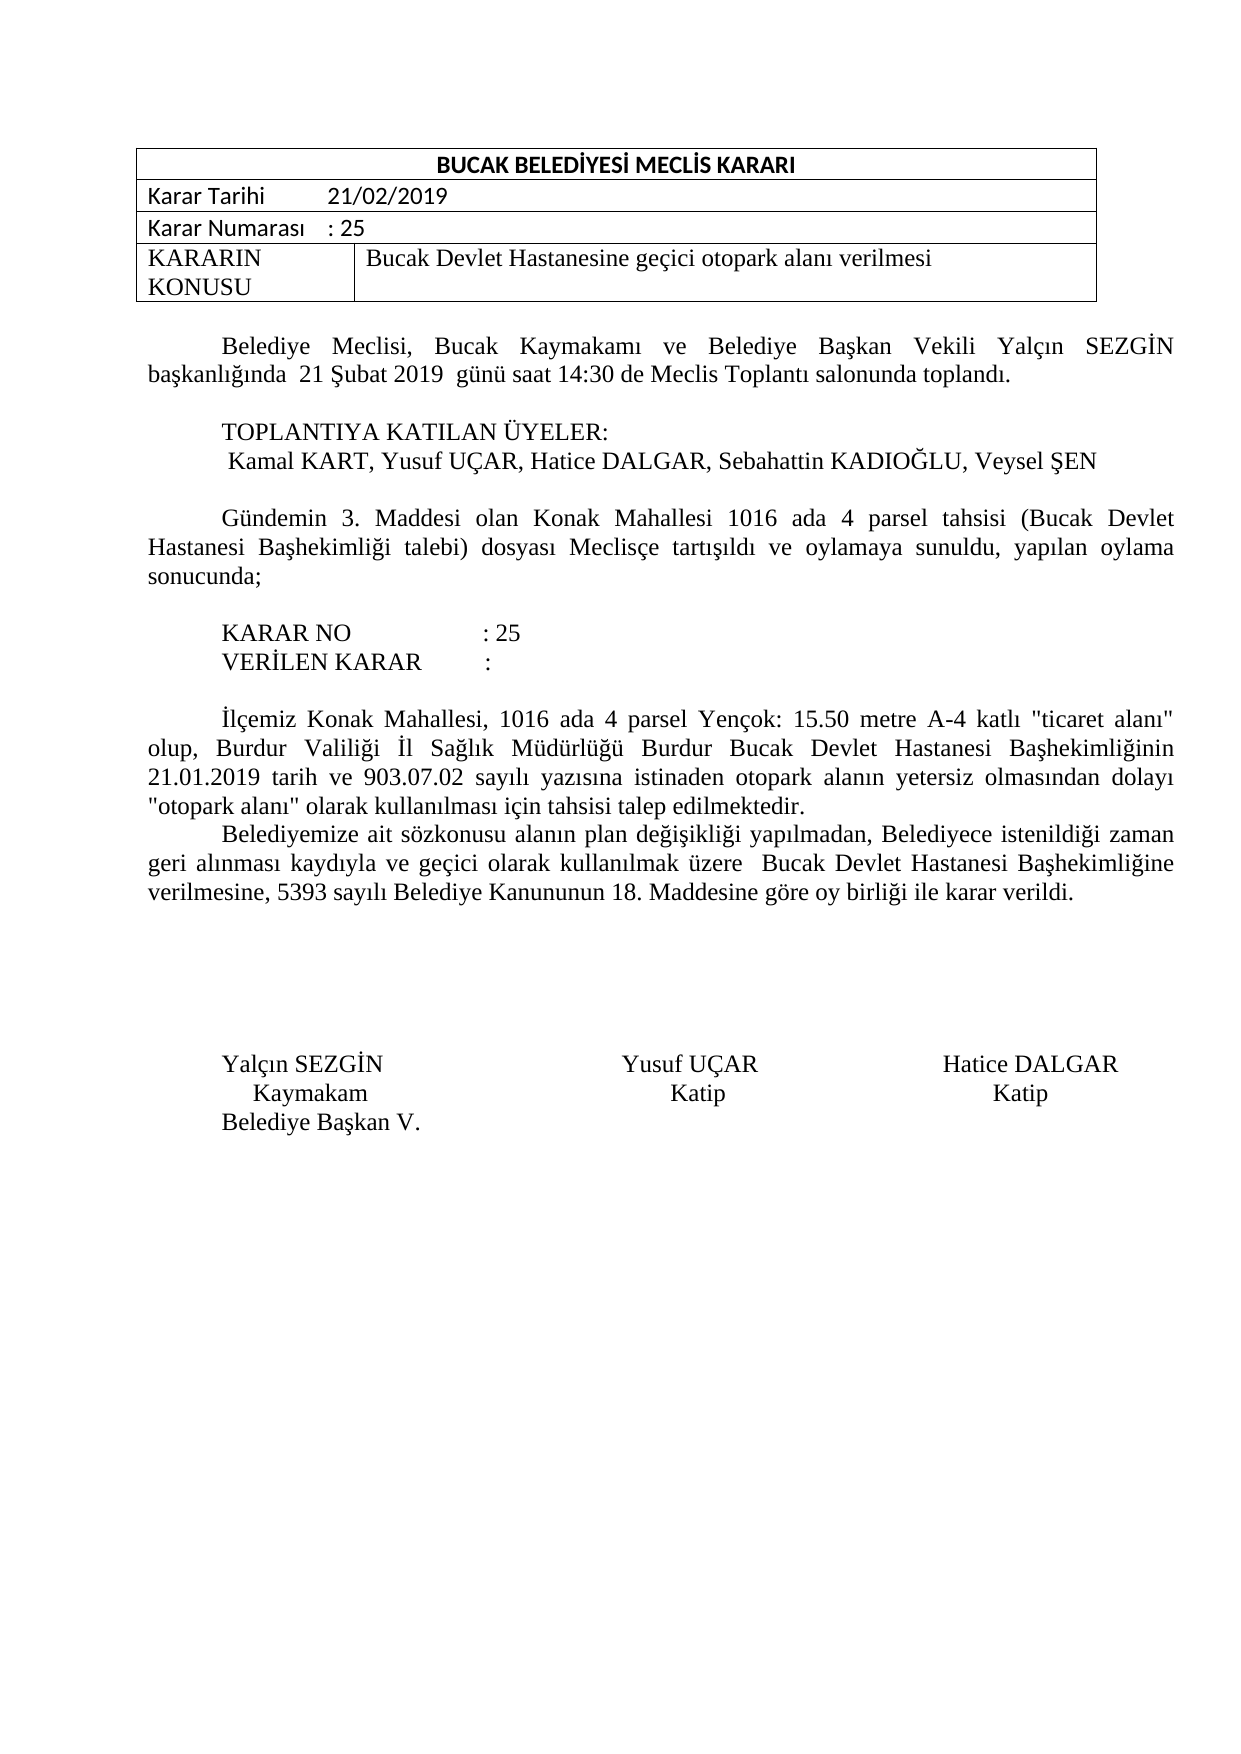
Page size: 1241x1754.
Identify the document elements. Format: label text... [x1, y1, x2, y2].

text Yalçın SEZGİN Yusuf UÇAR Hatice DALGAR [148, 1049, 1175, 1078]
text Kamal KART, Yusuf UÇAR, Hatice DALGAR, Sebahattin KADIOĞLU, Veysel ŞEN [148, 446, 1175, 474]
text İlçemiz Konak Mahallesi, 1016 ada 4 parsel Yençok: 15.50 metre A-4 katlı "ticaret alanı" olup, Burdur Valiliği İl Sağlık Müdürlüğü Burdur Bucak Devlet Hastanesi Başhekimliğinin 21.01.2019 tarih ve 903.07.02 sayılı yazısına istinaden otopark alanın yetersiz olmasından dolayı "otopark alanı" olarak kullanılması için tahsisi talep edilmektedir. [148, 704, 1175, 819]
table_cell Karar Numarası : 25 [137, 212, 1096, 242]
text Kaymakam Katip Katip [148, 1078, 1175, 1107]
text KARAR NO : 25 [148, 618, 1175, 647]
text Belediye Meclisi, Bucak Kaymakamı ve Belediye Başkan Vekili Yalçın SEZGİN başkanlığında 21 Şubat 2019 günü saat 14:30 de Meclis Toplantı salonunda toplandı. [148, 331, 1175, 388]
text Belediyemize ait sözkonusu alanın plan değişikliği yapılmadan, Belediyece istenildiği zaman geri alınması kaydıyla ve geçici olarak kullanılmak üzere Bucak Devlet Hastanesi Başhekimliğine verilmesine, 5393 sayılı Belediye Kanununun 18. Maddesine göre oy birliği ile karar verildi. [148, 819, 1175, 906]
text TOPLANTIYA KATILAN ÜYELER: [148, 417, 1175, 446]
table_cell KARARIN KONUSU [137, 244, 354, 301]
text Gündemin 3. Maddesi olan Konak Mahallesi 1016 ada 4 parsel tahsisi (Bucak Devlet Hastanesi Başhekimliği talebi) dosyası Meclisçe tartışıldı ve oylamaya sunuldu, yapılan oylama sonucunda; [148, 503, 1175, 589]
table_header BUCAK BELEDİYESİ MECLİS KARARI [137, 149, 1096, 179]
text VERİLEN KARAR : [148, 647, 1175, 676]
table_cell Bucak Devlet Hastanesine geçici otopark alanı verilmesi [355, 244, 1096, 301]
text Belediye Başkan V. [148, 1107, 1175, 1136]
table_cell Karar Tarihi 21/02/2019 [137, 180, 1096, 211]
